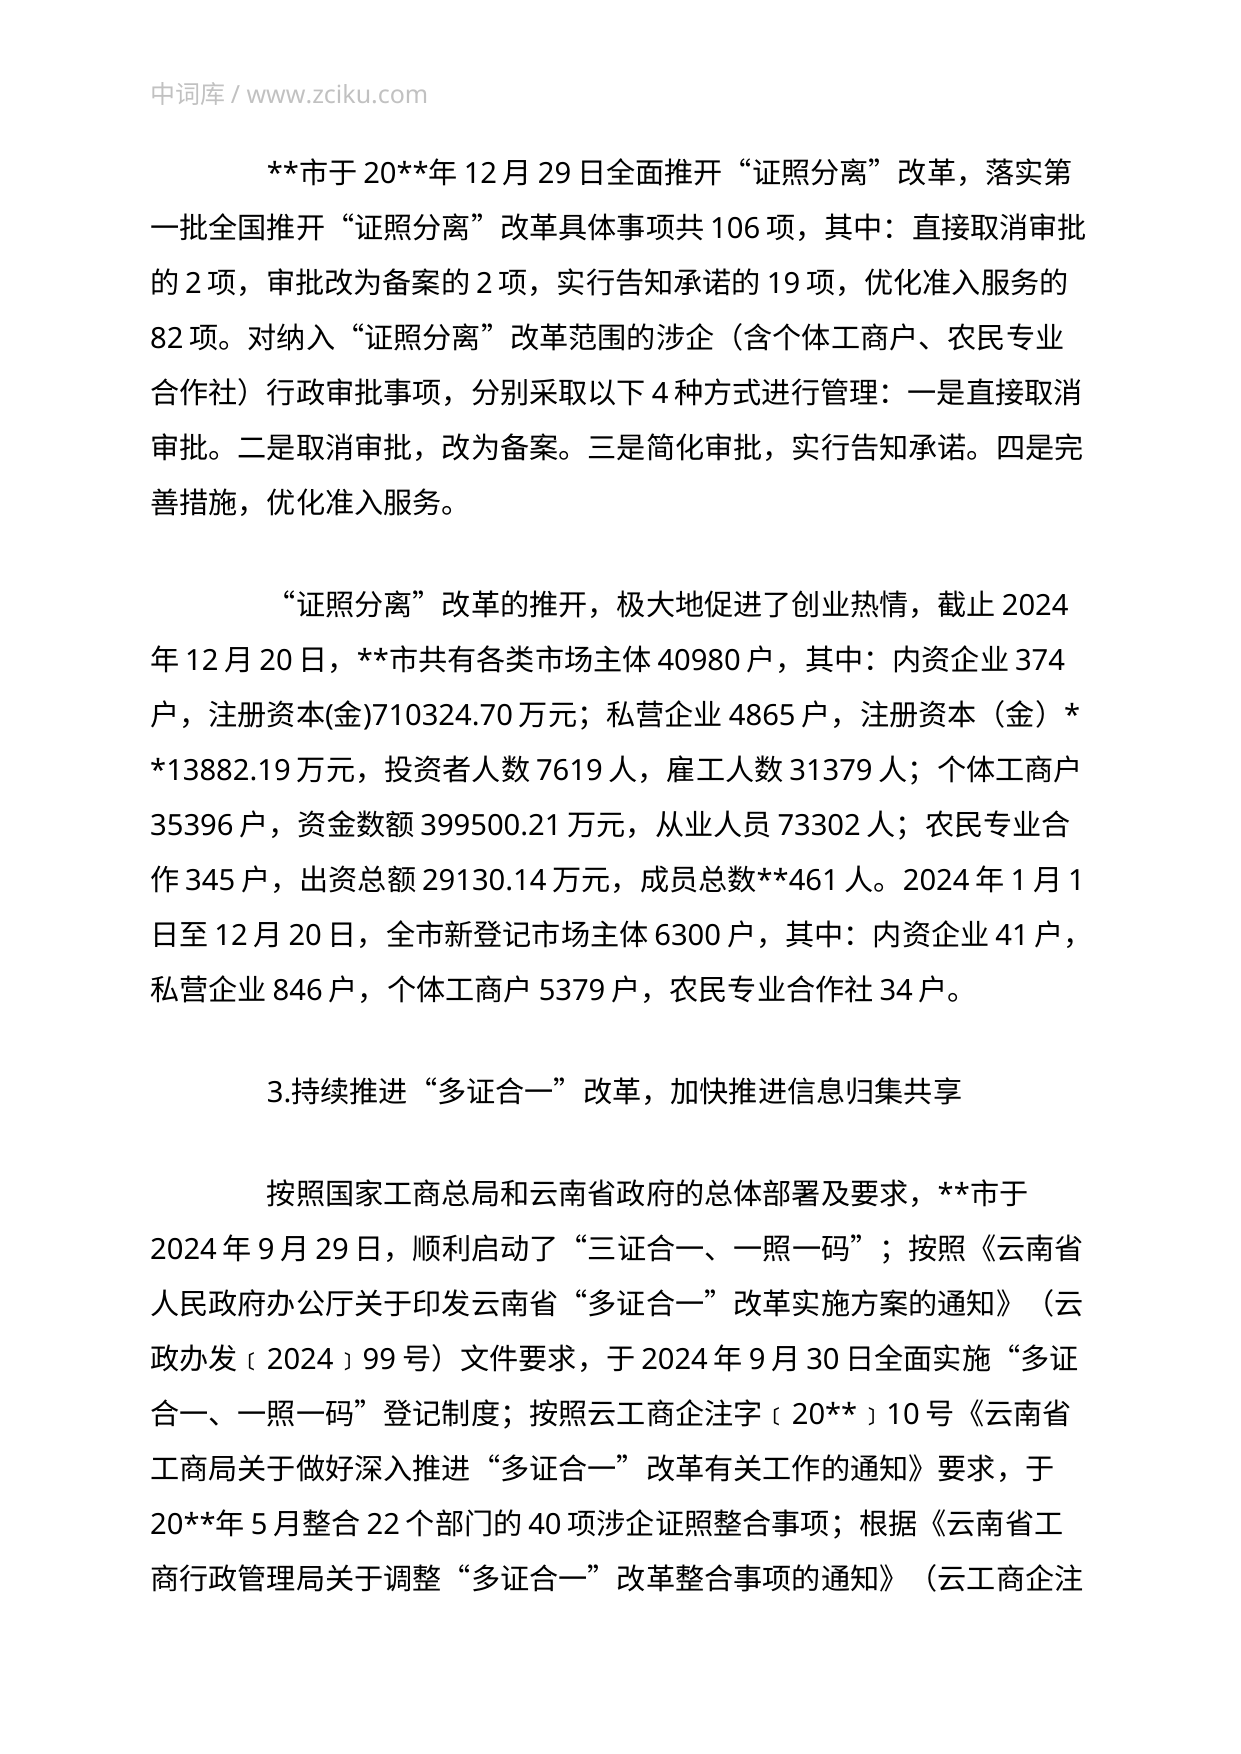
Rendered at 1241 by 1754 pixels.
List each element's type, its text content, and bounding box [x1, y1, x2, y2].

text “证照分离”改革的推开，极大地促进了创业热情，截止2024年12月20日，**市共有各类市场主体40980户，其中：内资企业374户，注册资本(金)710324.70万元；私营企业4865户，注册资本（金）**13882.19万元，投资者人数7619人，雇工人数31379人；个体工商户35396户，资金数额399500.21万元，从业人员73302人；农民专业合作345户，出资总额29130.14万元，成员总数**461人。2024年1月1日至12月20日，全市新登记市场主体6300户，其中：内资企业41户，私营企业846户，个体工商户5379户，农民专业合作社34户。 [150, 582, 1090, 1009]
text 3.持续推进“多证合一”改革，加快推进信息归集共享 [150, 1069, 1090, 1111]
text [150, 1171, 1090, 1598]
text **市于20**年12月29日全面推开“证照分离”改革，落实第一批全国推开“证照分离”改革具体事项共106项，其中：直接取消审批的2项，审批改为备案的2项，实行告知承诺的19项，优化准入服务的82项。对纳入“证照分离”改革范围的涉企（含个体工商户、农民专业合作社）行政审批事项，分别采取以下4种方式进行管理：一是直接取消审批。二是取消审批，改为备案。三是简化审批，实行告知承诺。四是完善措施，优化准入服务。 [150, 150, 1090, 522]
